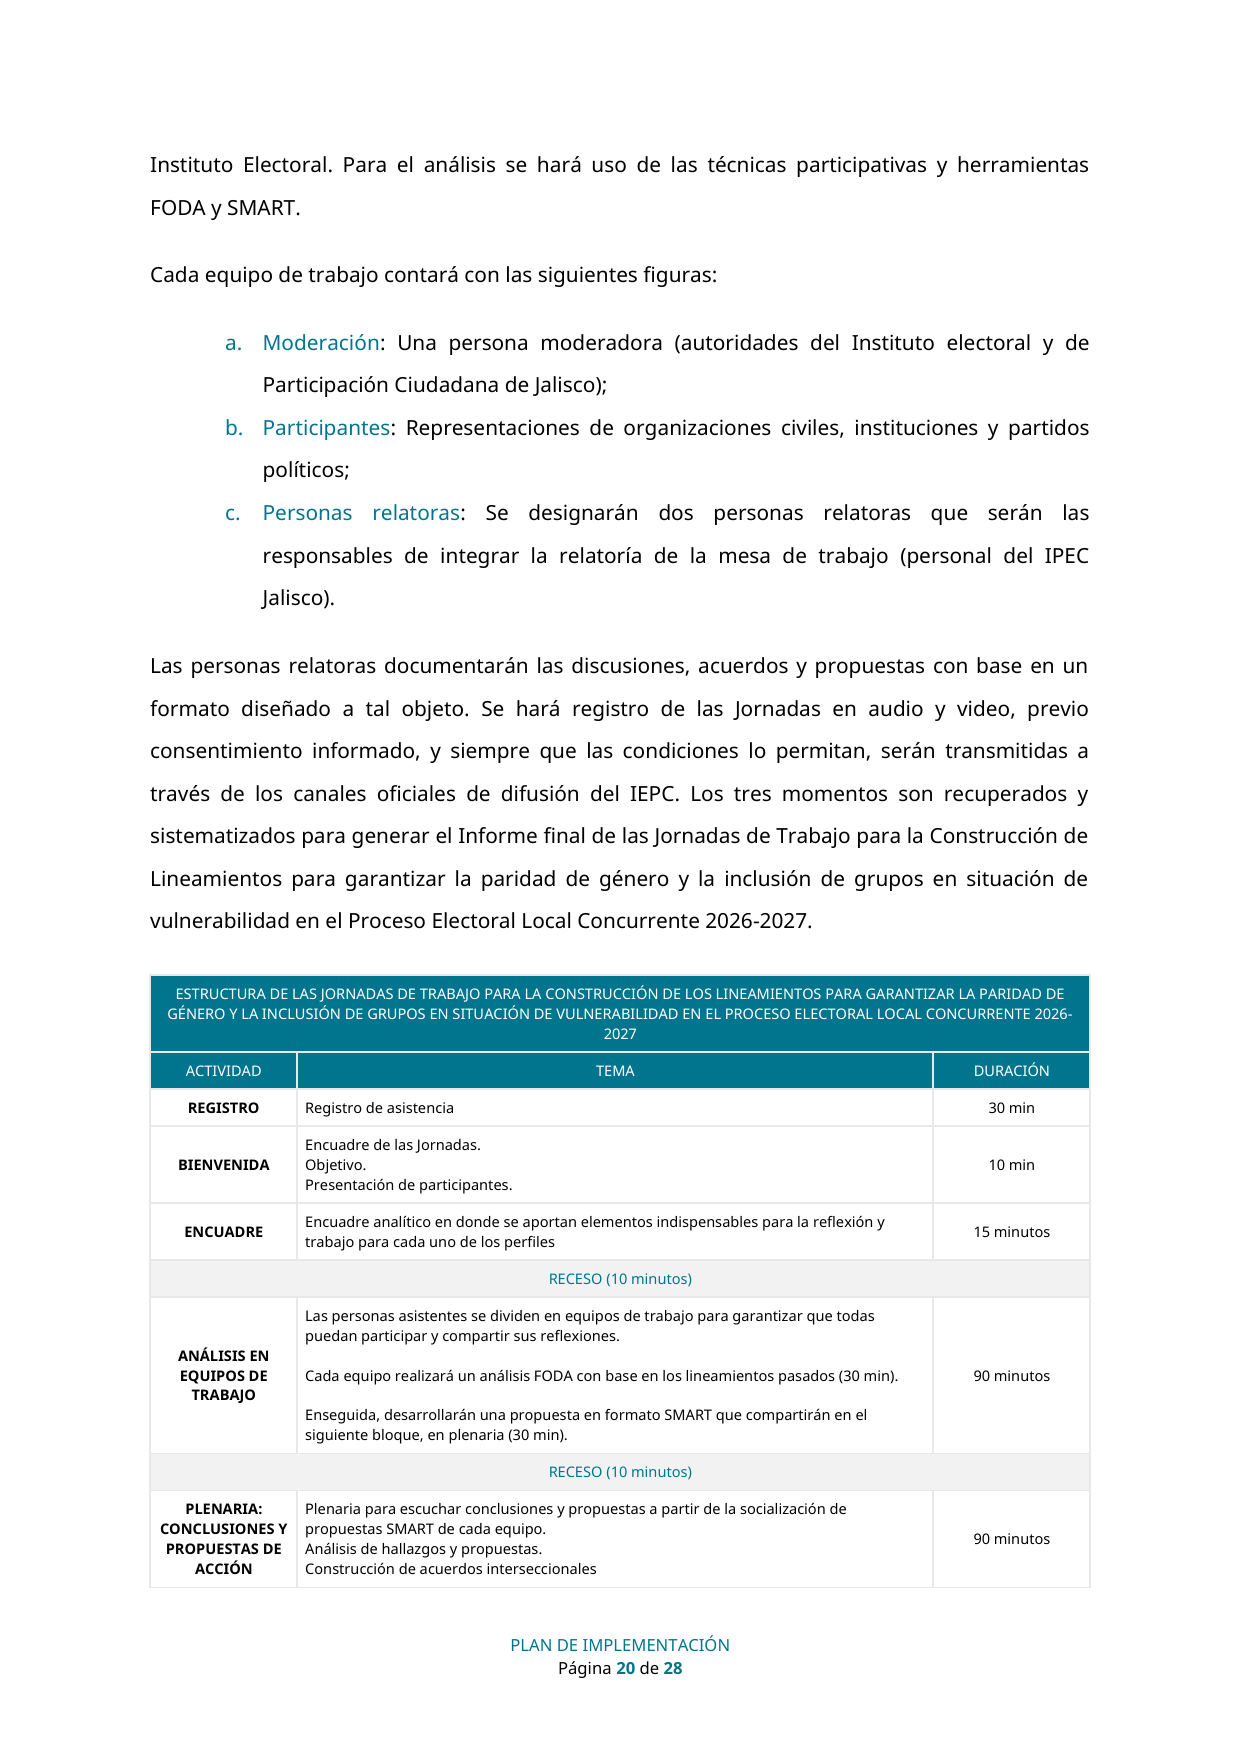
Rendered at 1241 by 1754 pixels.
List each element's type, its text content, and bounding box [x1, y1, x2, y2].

table_cell 90 minutos [934, 1491, 1089, 1587]
table_cell ANÁLISIS EN EQUIPOS DE TRABAJO [151, 1298, 296, 1453]
table_cell RECESO (10 minutos) [151, 1454, 1089, 1490]
table_cell Encuadre analítico en donde se aportan elementos indispensables para la reflexión y trabajo para cada uno de los perfiles [298, 1204, 932, 1259]
table_cell PLENARIA: CONCLUSIONES Y PROPUESTAS DE ACCIÓN [151, 1491, 296, 1587]
list Moderación: Una persona moderadora (autoridades del Instituto electoral y de Participación Ciudadana de Jalisco); [225, 328, 1090, 399]
table_cell 10 min [934, 1127, 1089, 1202]
table_cell REGISTRO [151, 1090, 296, 1125]
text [150, 150, 1090, 221]
table_cell DURACIÓN [934, 1053, 1089, 1088]
table_cell ENCUADRE [151, 1204, 296, 1259]
table_cell Las personas asistentes se dividen en equipos de trabajo para garantizar que todas puedan participar y compartir sus reflexiones. Cada equipo realizará un análisis FODA con base en los lineamientos pasados (30 min). Enseguida, desarrollarán una propuesta en formato SMART que compartirán en el siguiente bloque, en plenaria (30 min). [298, 1298, 932, 1453]
list Participantes: Representaciones de organizaciones civiles, instituciones y partidos políticos; [225, 413, 1090, 484]
table_cell TEMA [298, 1053, 932, 1088]
table_cell 15 minutos [934, 1204, 1089, 1259]
table_cell 90 minutos [934, 1298, 1089, 1453]
text Cada equipo de trabajo contará con las siguientes figuras: [150, 260, 1090, 289]
list Personas relatoras: Se designarán dos personas relatoras que serán las responsables de integrar la relatoría de la mesa de trabajo (personal del IPEC Jalisco). [225, 498, 1090, 612]
table_cell RECESO (10 minutos) [151, 1261, 1089, 1296]
table_cell ACTIVIDAD [151, 1053, 296, 1088]
table_cell BIENVENIDA [151, 1127, 296, 1202]
table_header ESTRUCTURA DE LAS JORNADAS DE TRABAJO PARA LA CONSTRUCCIÓN DE LOS LINEAMIENTOS PARA GARANTIZAR LA PARIDAD DE GÉNERO Y LA INCLUSIÓN DE GRUPOS EN SITUACIÓN DE VULNERABILIDAD EN EL PROCESO ELECTORAL LOCAL CONCURRENTE 2026-2027 [151, 976, 1089, 1051]
table_cell 30 min [934, 1090, 1089, 1125]
table_cell Encuadre de las Jornadas. Objetivo. Presentación de participantes. [298, 1127, 932, 1202]
text Las personas relatoras documentarán las discusiones, acuerdos y propuestas con base en un formato diseñado a tal objeto. Se hará registro de las Jornadas en audio y video, previo consentimiento informado, y siempre que las condiciones lo permitan, serán transmitidas a través de los canales oficiales de difusión del IEPC. Los tres momentos son recuperados y sistematizados para generar el Informe final de las Jornadas de Trabajo para la Construcción de Lineamientos para garantizar la paridad de género y la inclusión de grupos en situación de vulnerabilidad en el Proceso Electoral Local Concurrente 2026-2027. [150, 651, 1090, 935]
table_cell Registro de asistencia [298, 1090, 932, 1125]
table_cell Plenaria para escuchar conclusiones y propuestas a partir de la socialización de propuestas SMART de cada equipo. Análisis de hallazgos y propuestas. Construcción de acuerdos interseccionales [298, 1491, 932, 1587]
